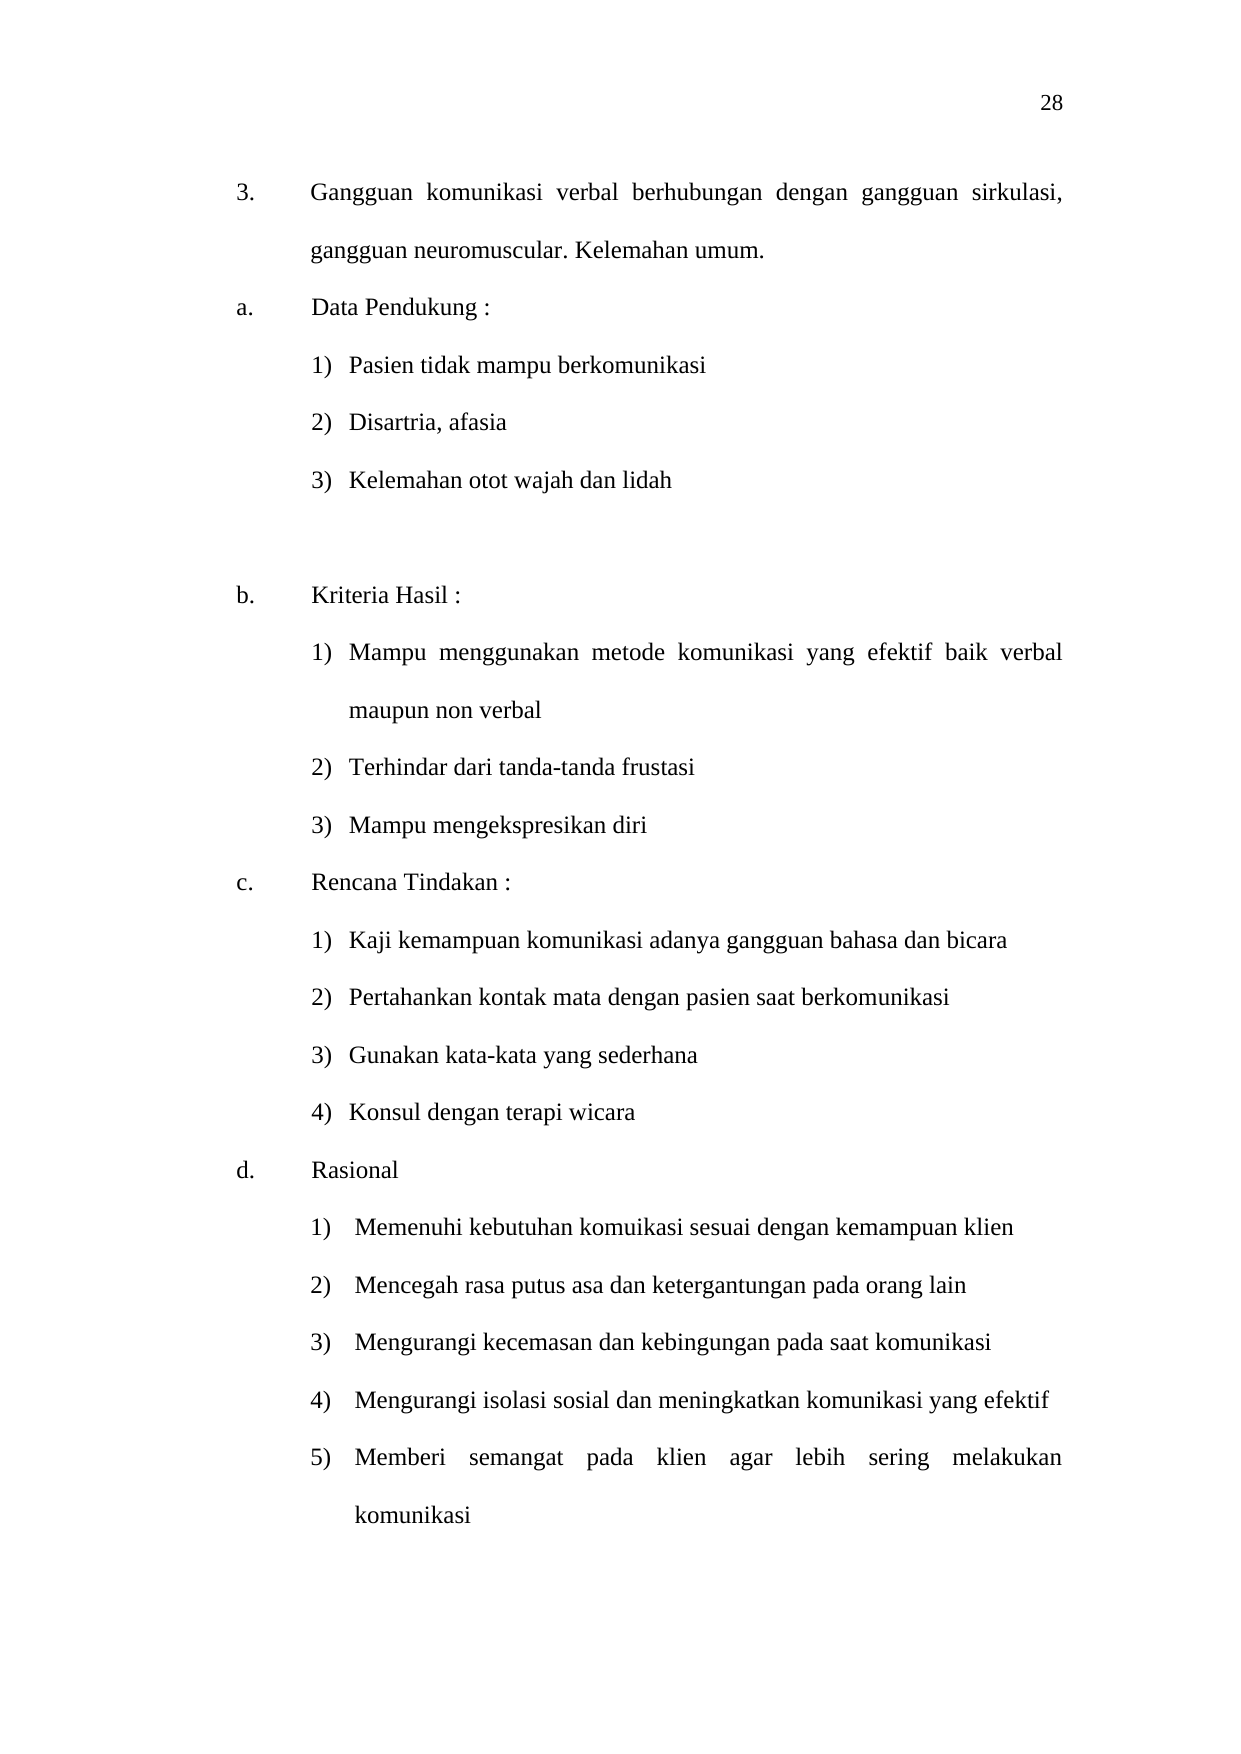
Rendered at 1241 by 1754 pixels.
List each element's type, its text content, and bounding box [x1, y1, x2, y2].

list Memenuhi kebutuhan komuikasi sesuai dengan kemampuan klien [310, 1212, 1063, 1241]
list Rasional [236, 1155, 1063, 1183]
list Mencegah rasa putus asa dan ketergantungan pada orang lain [310, 1270, 1063, 1298]
list Mengurangi isolasi sosial dan meningkatkan komunikasi yang efektif [310, 1385, 1063, 1413]
list Memberi semangat pada klien agar lebih sering melakukan komunikasi [310, 1442, 1063, 1528]
list Kaji kemampuan komunikasi adanya gangguan bahasa dan bicara [311, 925, 1063, 953]
list Rencana Tindakan : [236, 867, 1063, 896]
list Gunakan kata-kata yang sederhana [311, 1040, 1063, 1068]
text 3. Gangguan komunikasi verbal berhubungan dengan gangguan sirkulasi, gangguan neuromuscular. Kelemahan umum. [236, 177, 1063, 263]
list Kriteria Hasil : [236, 580, 1063, 608]
list Kelemahan otot wajah dan lidah [311, 465, 1063, 493]
list Mampu mengekspresikan diri [311, 810, 1063, 838]
list Mengurangi kecemasan dan kebingungan pada saat komunikasi [310, 1327, 1063, 1356]
list Disartria, afasia [311, 407, 1063, 436]
list Data Pendukung : [236, 292, 1063, 321]
list Pasien tidak mampu berkomunikasi [311, 350, 1063, 378]
list Mampu menggunakan metode komunikasi yang efektif baik verbal maupun non verbal [311, 637, 1063, 723]
list Konsul dengan terapi wicara [311, 1097, 1063, 1126]
list Pertahankan kontak mata dengan pasien saat berkomunikasi [311, 982, 1063, 1011]
list Terhindar dari tanda-tanda frustasi [311, 752, 1063, 781]
